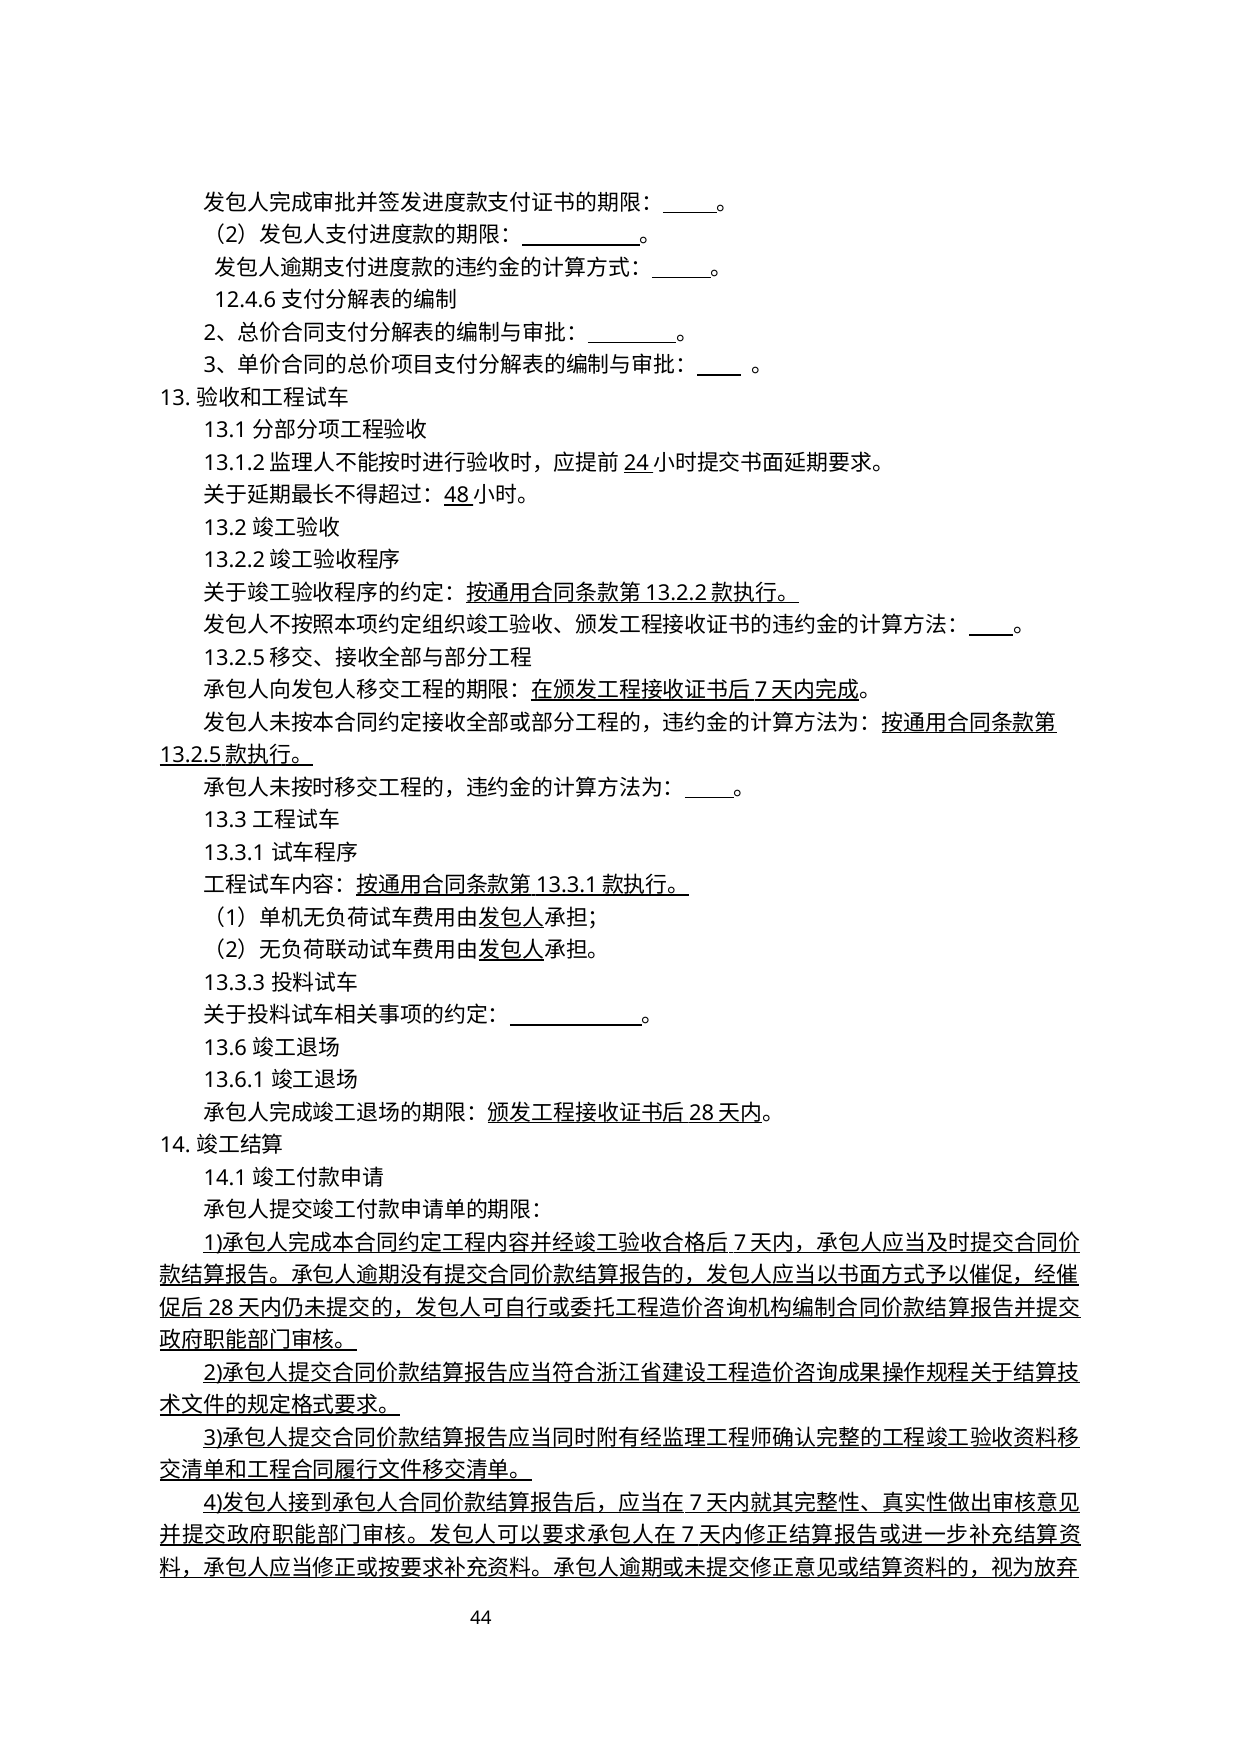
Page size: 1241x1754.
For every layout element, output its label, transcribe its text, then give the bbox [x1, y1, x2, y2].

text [159, 1484, 1081, 1544]
text 发包人逾期支付进度款的违约金的计算方式： 。 [159, 249, 1081, 282]
text 13.1 分部分项工程验收 [159, 412, 1081, 444]
text （2）发包人支付进度款的期限： 。 [159, 217, 1081, 249]
text 13.2.5移交、接收全部与部分工程 [159, 639, 1081, 672]
text 承包人提交竣工付款申请单的期限： [159, 1192, 1081, 1224]
text 2)承包人提交合同价款结算报告应当符合浙江省建设工程造价咨询成果操作规程关于结算技术文件的规定格式要求。 [159, 1354, 1081, 1419]
text 13.3 工程试车 [159, 802, 1081, 834]
text 13.6.1 竣工退场 [159, 1062, 1081, 1094]
text 承包人向发包人移交工程的期限：在颁发工程接收证书后7天内完成。 [159, 672, 1081, 704]
text 承包人完成竣工退场的期限：颁发工程接收证书后28天内。 [159, 1094, 1081, 1127]
text 工程试车内容：按通用合同条款第13.3.1款执行。 [159, 867, 1081, 899]
text 13.6 竣工退场 [159, 1029, 1081, 1062]
text 13. 验收和工程试车 [159, 379, 1081, 412]
text 3)承包人提交合同价款结算报告应当同时附有经监理工程师确认完整的工程竣工验收资料移交清单和工程合同履行文件移交清单。 [159, 1419, 1081, 1484]
text 发包人未按本合同约定接收全部或部分工程的，违约金的计算方法为：按通用合同条款第13.2.5款执行。 [159, 704, 1081, 769]
text 13.3.1 试车程序 [159, 834, 1081, 867]
text 12.4.6 支付分解表的编制 [159, 282, 1081, 314]
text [159, 1545, 1081, 1582]
text 承包人未按时移交工程的，违约金的计算方法为： 。 [159, 769, 1081, 802]
text 关于延期最长不得超过：48小时。 [159, 477, 1081, 509]
text 关于投料试车相关事项的约定： 。 [159, 997, 1081, 1029]
text 发包人不按照本项约定组织竣工验收、颁发工程接收证书的违约金的计算方法： 。 [159, 607, 1081, 639]
text 13.1.2监理人不能按时进行验收时，应提前24小时提交书面延期要求。 [159, 444, 1081, 477]
text 14.1 竣工付款申请 [159, 1159, 1081, 1192]
text （1）单机无负荷试车费用由发包人承担； [159, 899, 1081, 932]
text 13.2.2竣工验收程序 [159, 542, 1081, 574]
text 关于竣工验收程序的约定：按通用合同条款第13.2.2款执行。 [159, 574, 1081, 607]
text 1)承包人完成本合同约定工程内容并经竣工验收合格后7天内，承包人应当及时提交合同价款结算报告。承包人逾期没有提交合同价款结算报告的，发包人应当以书面方式予以催促，经催促后28天内仍未提交的，发包人可自行或委托工程造价咨询机构编制合同价款结算报告并提交政府职能部门审核。 [159, 1318, 1081, 1354]
text 14. 竣工结算 [159, 1127, 1081, 1159]
text 发包人完成审批并签发进度款支付证书的期限： 。 [159, 184, 1081, 217]
text 13.2 竣工验收 [159, 509, 1081, 542]
text （2）无负荷联动试车费用由发包人承担。 [159, 932, 1081, 964]
text 1)承包人完成本合同约定工程内容并经竣工验收合格后7天内，承包人应当及时提交合同价款结算报告。承包人逾期没有提交合同价款结算报告的，发包人应当以书面方式予以催促，经催促后28天内仍未提交的，发包人可自行或委托工程造价咨询机构编制合同价款结算报告并提交政府职能部门审核。 [159, 1224, 1081, 1317]
text 3、单价合同的总价项目支付分解表的编制与审批： 。 [159, 347, 1081, 379]
text 13.3.3 投料试车 [159, 964, 1081, 997]
text 2、总价合同支付分解表的编制与审批： 。 [159, 314, 1081, 347]
